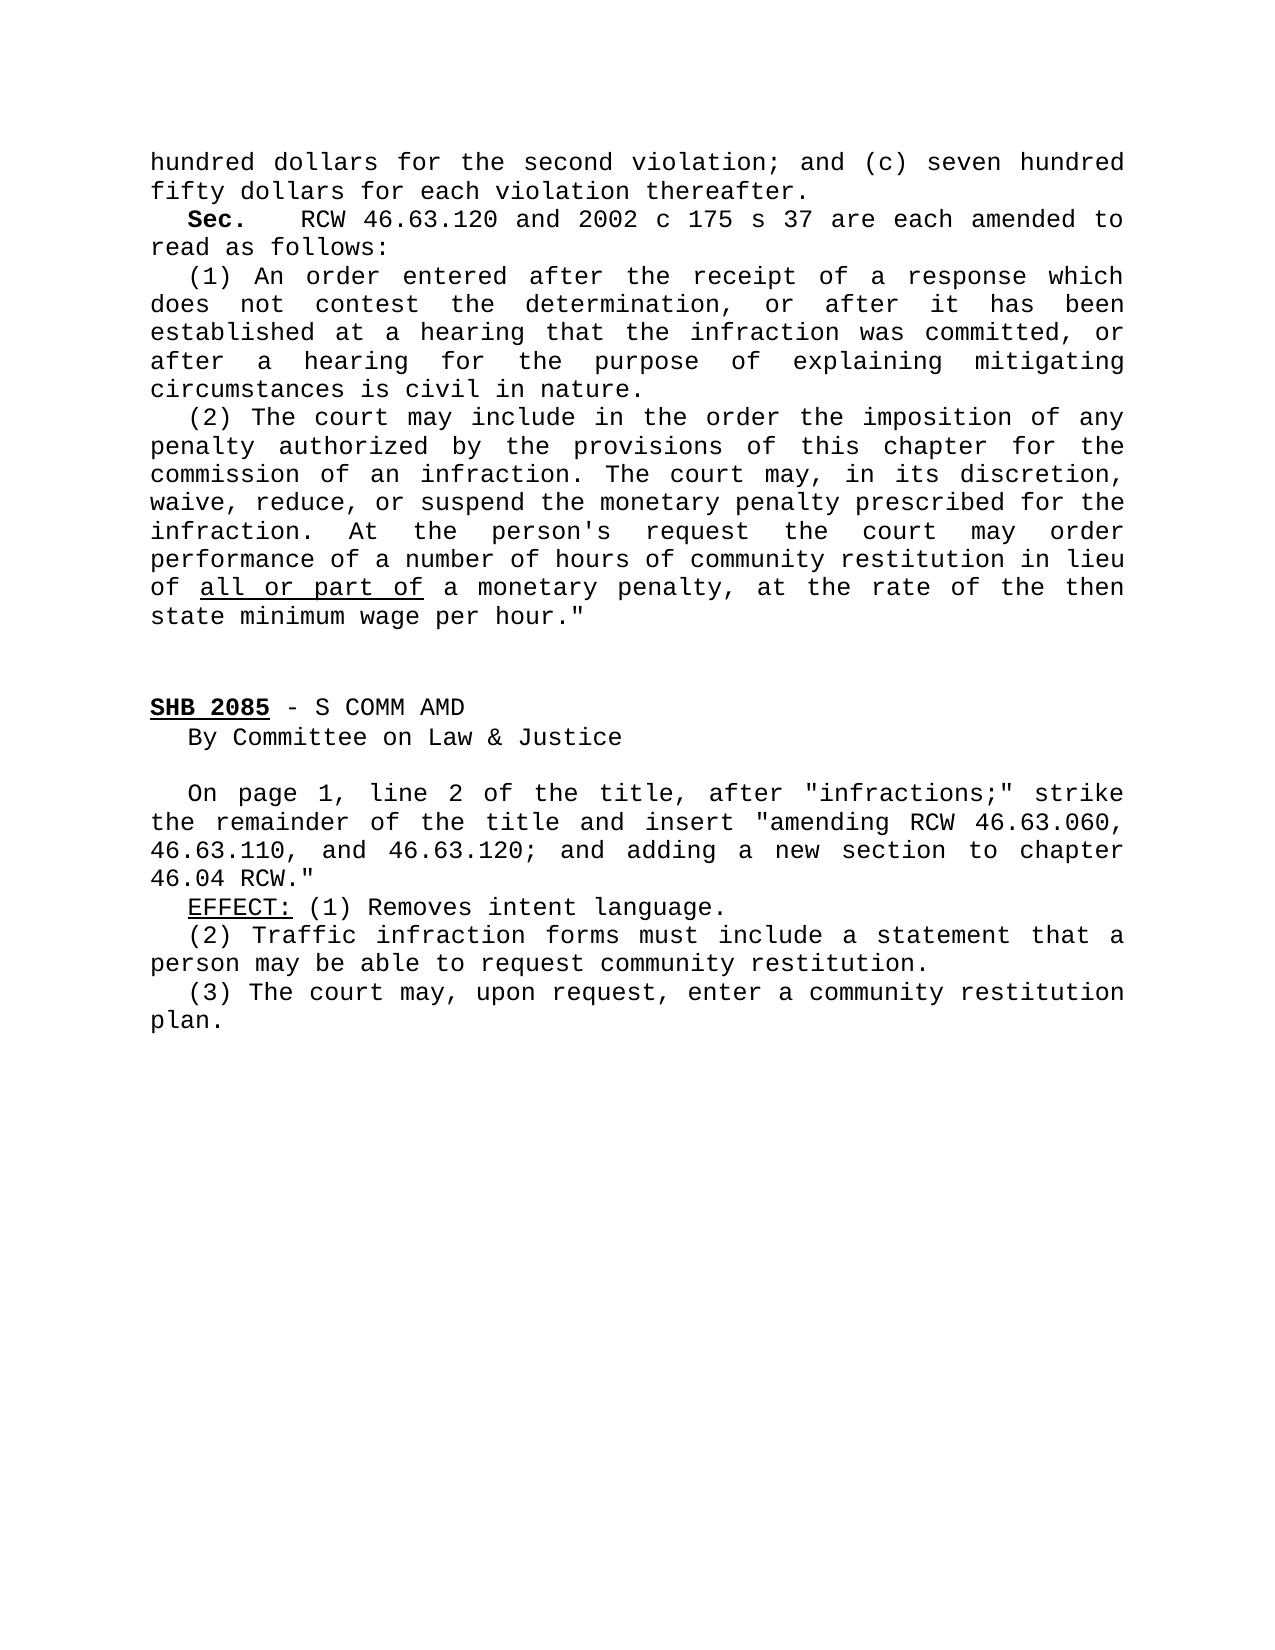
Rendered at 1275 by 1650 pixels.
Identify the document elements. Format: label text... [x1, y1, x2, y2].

text (2) Traffic infraction forms must include a statement that a person may be able to request community restitution. [150, 922, 1125, 979]
text (2) The court may include in the order the imposition of any penalty authorized by the provisions of this chapter for the commission of an infraction. The court may, in its discretion, waive, reduce, or suspend the monetary penalty prescribed for the infraction. At the person's request the court may order performance of a number of hours of community restitution in lieu of all or part of a monetary penalty, at the rate of the then state minimum wage per hour." [150, 405, 1125, 632]
text (3) The court may, upon request, enter a community restitution plan. [150, 979, 1125, 1036]
text (1) An order entered after the receipt of a response which does not contest the determination, or after it has been established at a hearing that the infraction was committed, or after a hearing for the purpose of explaining mitigating circumstances is civil in nature. [150, 263, 1125, 405]
text SHB 2085 - S COMM AMD [150, 682, 1125, 724]
text By Committee on Law & Justice [150, 724, 1125, 752]
text On page 1, line 2 of the title, after "infractions;" strike the remainder of the title and insert "amending RCW 46.63.060, 46.63.110, and 46.63.120; and adding a new section to chapter 46.04 RCW." [150, 781, 1125, 894]
text Sec. RCW 46.63.120 and 2002 c 175 s 37 are each amended to read as follows: [150, 207, 1125, 263]
text EFFECT: (1) Removes intent language. [150, 894, 1125, 922]
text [150, 150, 1125, 207]
